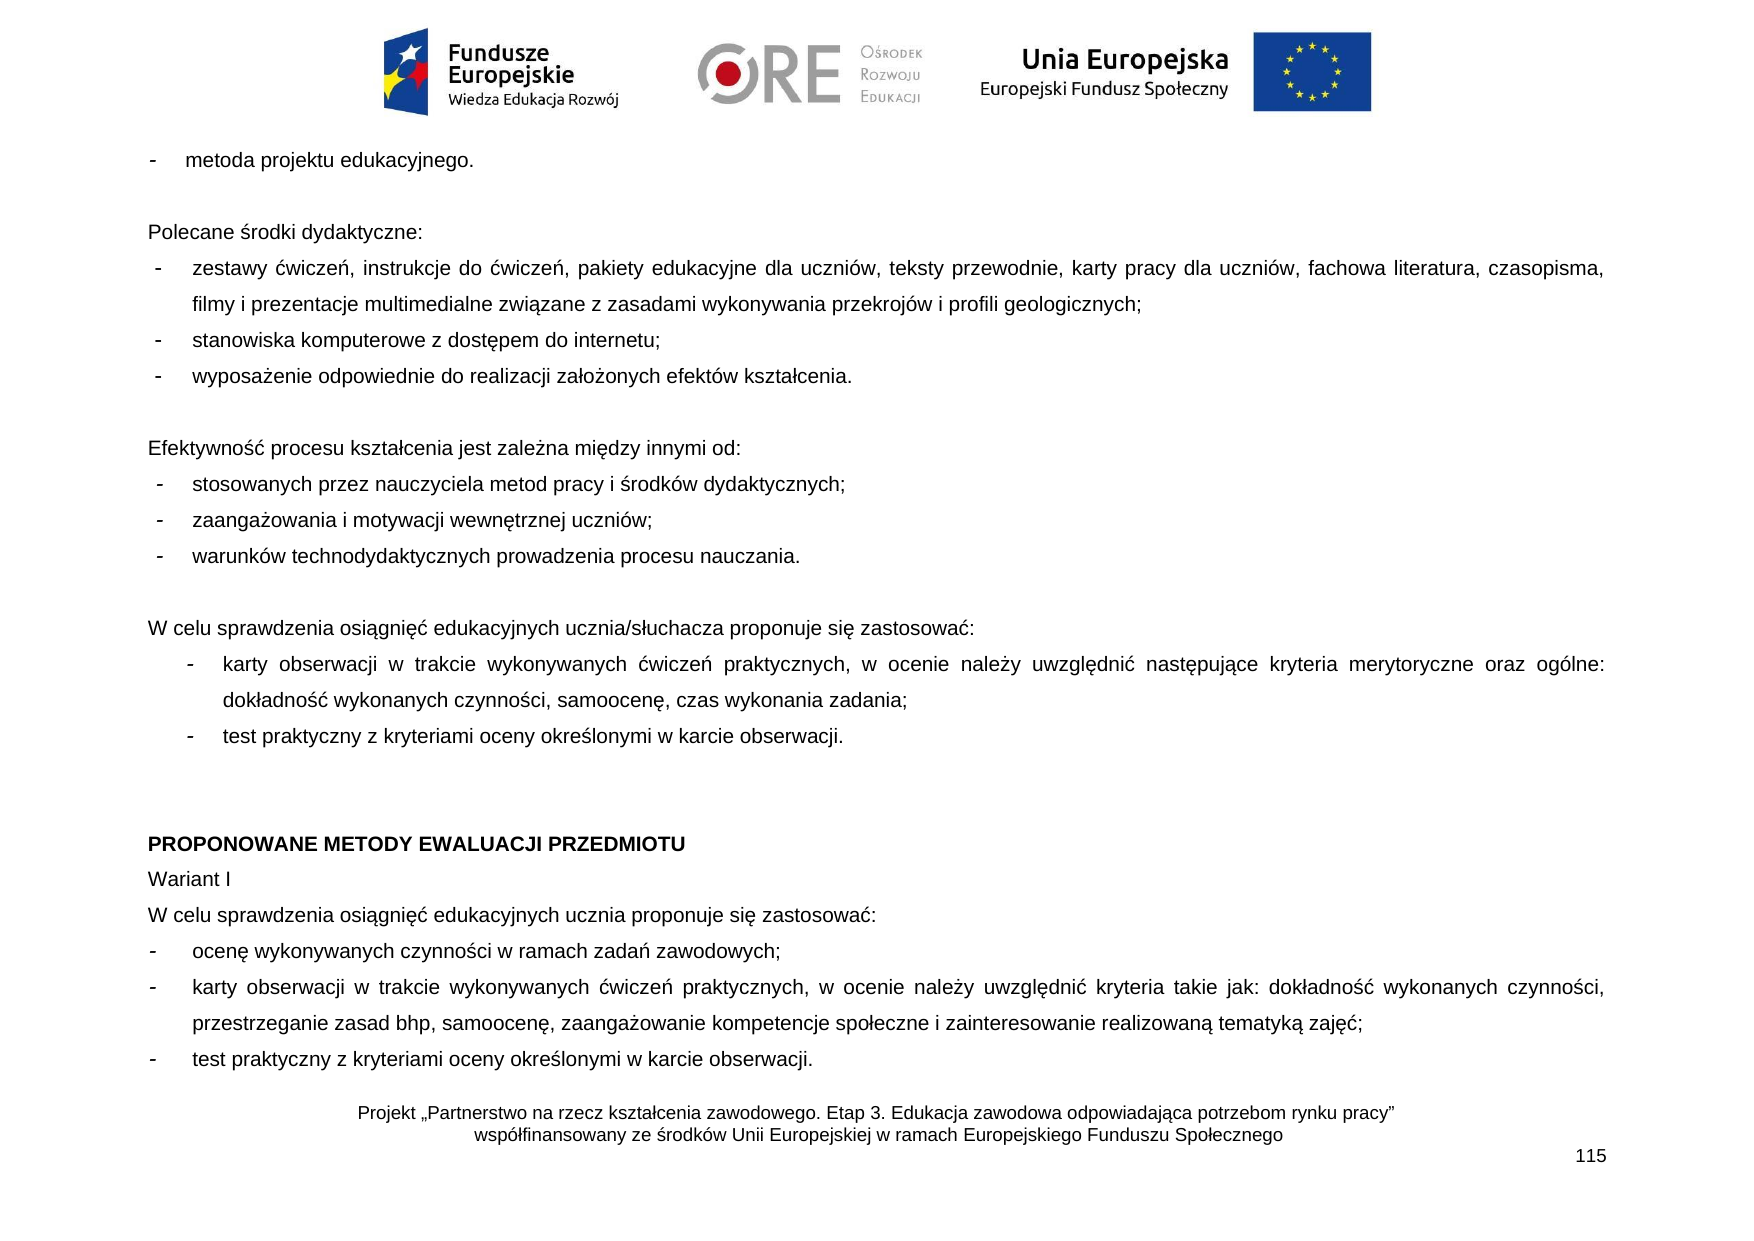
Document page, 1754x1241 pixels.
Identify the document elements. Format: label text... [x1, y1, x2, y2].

list stanowiska komputerowe z dostępem do internetu; [154, 327, 1606, 352]
text W celu sprawdzenia osiągnięć edukacyjnych ucznia/słuchacza proponuje się zastosować: [148, 616, 1606, 639]
list ocenę wykonywanych czynności w ramach zadań zawodowych; [148, 939, 1606, 963]
text W celu sprawdzenia osiągnięć edukacyjnych ucznia proponuje się zastosować: [148, 903, 1606, 927]
picture [362, 6, 1398, 137]
list zestawy ćwiczeń, instrukcje do ćwiczeń, pakiety edukacyjne dla uczniów, teksty przewodnie, karty pracy dla uczniów, fachowa literatura, czasopisma, filmy i prezentacje multimedialne związane z zasadami wykonywania przekrojów i profili geologicznych; [154, 256, 1606, 316]
list karty obserwacji w trakcie wykonywanych ćwiczeń praktycznych, w ocenie należy uwzględnić następujące kryteria merytoryczne oraz ogólne: dokładność wykonanych czynności, samoocenę, czas wykonania zadania; [185, 651, 1606, 711]
list test praktyczny z kryteriami oceny określonymi w karcie obserwacji. [148, 1047, 1606, 1071]
list karty obserwacji w trakcie wykonywanych ćwiczeń praktycznych, w ocenie należy uwzględnić kryteria takie jak: dokładność wykonanych czynności, przestrzeganie zasad bhp, samoocenę, zaangażowanie kompetencje społeczne i zainteresowanie realizowaną tematyką zajęć; [148, 975, 1606, 1035]
text Polecane środki dydaktyczne: [148, 219, 1606, 243]
text Wariant I [148, 867, 1606, 891]
list test praktyczny z kryteriami oceny określonymi w karcie obserwacji. [185, 723, 1606, 747]
text PROPONOWANE METODY EWALUACJI PRZEDMIOTU [148, 831, 1606, 855]
list zaangażowania i motywacji wewnętrznej uczniów; [154, 507, 1606, 532]
list stosowanych przez nauczyciela metod pracy i środków dydaktycznych; [154, 471, 1606, 496]
list warunków technodydaktycznych prowadzenia procesu nauczania. [154, 543, 1606, 568]
list metoda projektu edukacyjnego. [148, 148, 1606, 172]
list wyposażenie odpowiednie do realizacji założonych efektów kształcenia. [154, 363, 1606, 388]
text Efektywność procesu kształcenia jest zależna między innymi od: [148, 436, 1606, 459]
